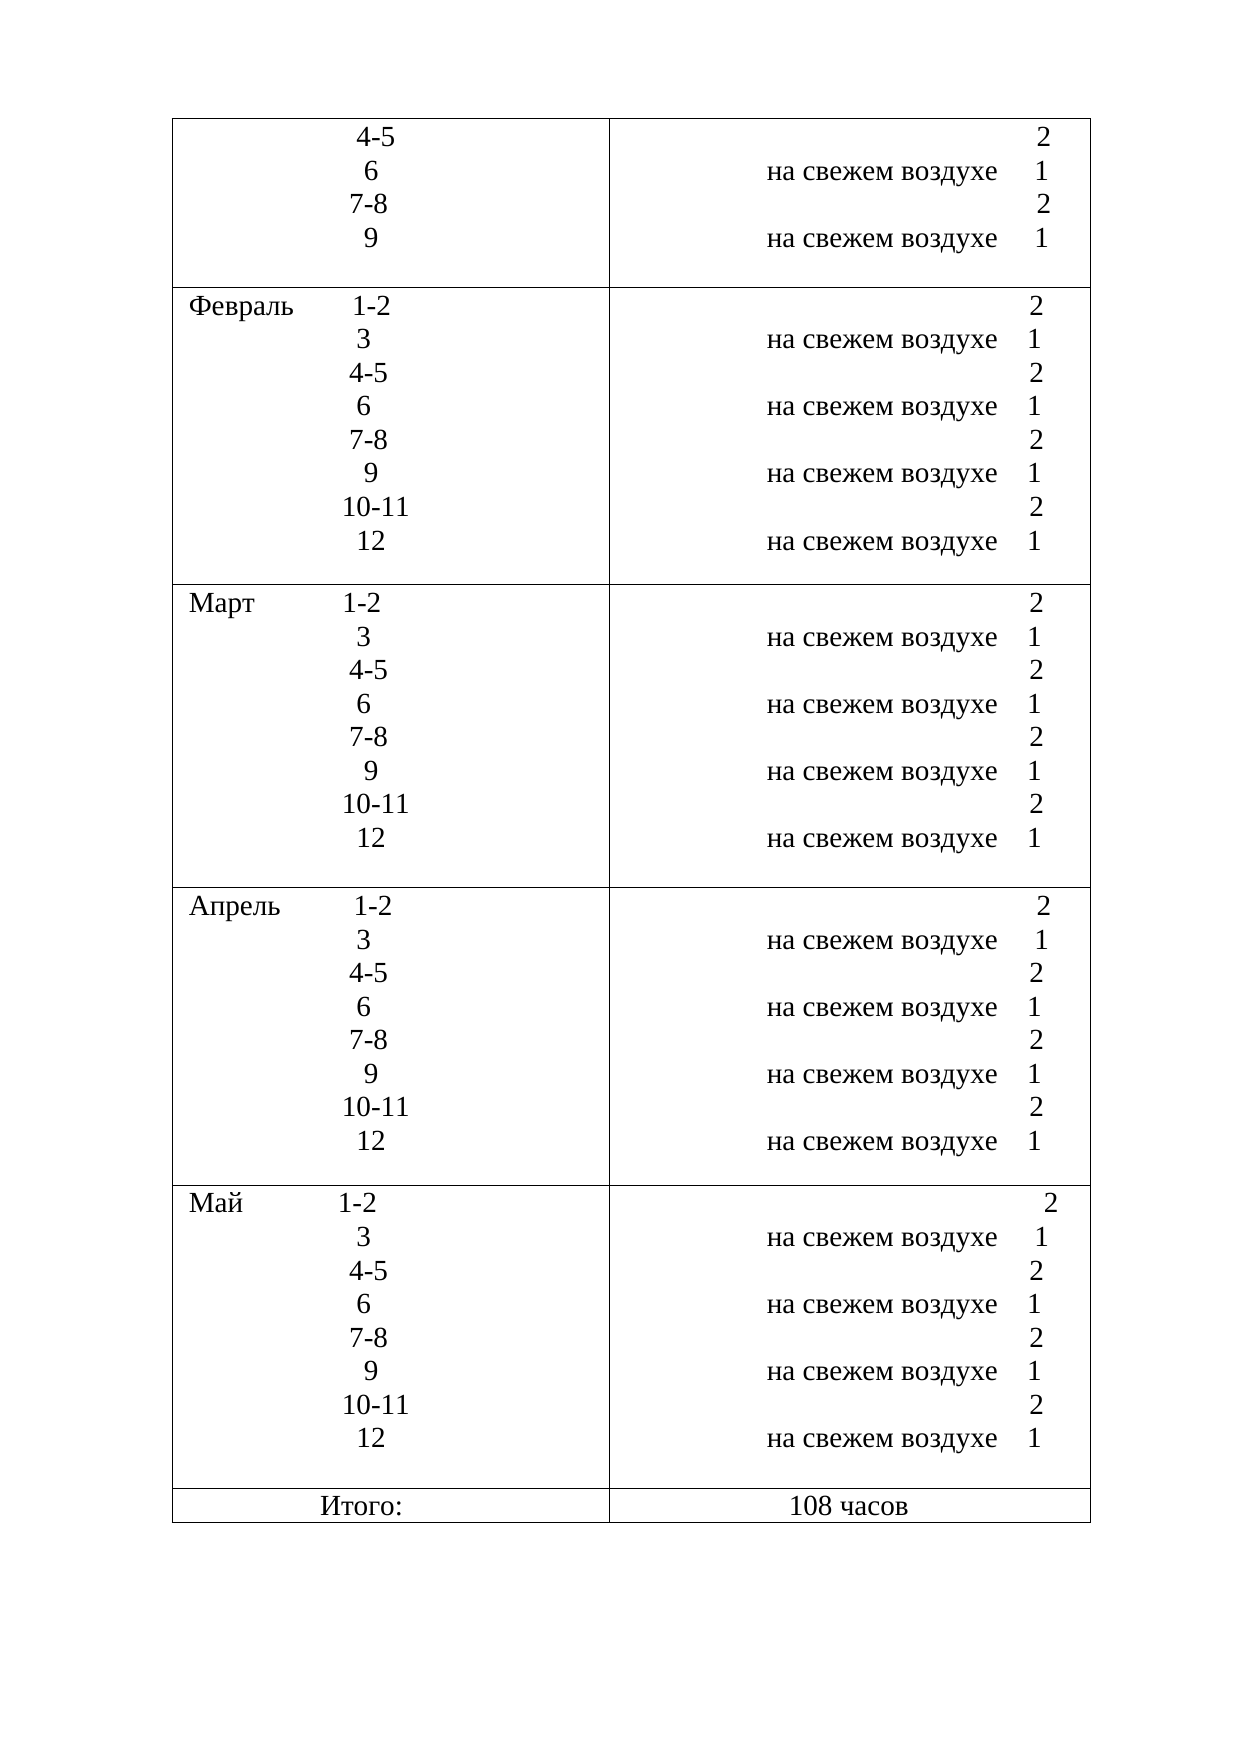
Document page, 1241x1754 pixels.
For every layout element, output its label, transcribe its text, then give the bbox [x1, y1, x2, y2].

table_cell Апрель 1-2 3 4-5 6 7-8 9 10-11 12 [173, 888, 609, 1184]
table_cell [173, 119, 609, 287]
table_cell Февраль 1-2 3 4-5 6 7-8 9 10-11 12 [173, 288, 609, 584]
table_cell Март 1-2 3 4-5 6 7-8 9 10-11 12 [173, 585, 609, 887]
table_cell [610, 119, 1090, 287]
table_cell Май 1-2 3 4-5 6 7-8 9 10-11 12 [173, 1186, 609, 1487]
table_cell 2 на свежем воздухе 1 2 на свежем воздухе 1 2 на свежем воздухе 1 2 на свежем воздухе 1 [610, 1186, 1090, 1487]
table_cell 108 часов [610, 1489, 1090, 1522]
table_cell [610, 288, 1090, 584]
table_cell 2 на свежем воздухе 1 2 на свежем воздухе 1 2 на свежем воздухе 1 2 на свежем воздухе 1 [610, 585, 1090, 887]
table_cell 2 на свежем воздухе 1 2 на свежем воздухе 1 2 на свежем воздухе 1 2 на свежем воздухе 1 [610, 888, 1090, 1184]
table_cell Итого: [173, 1489, 609, 1522]
